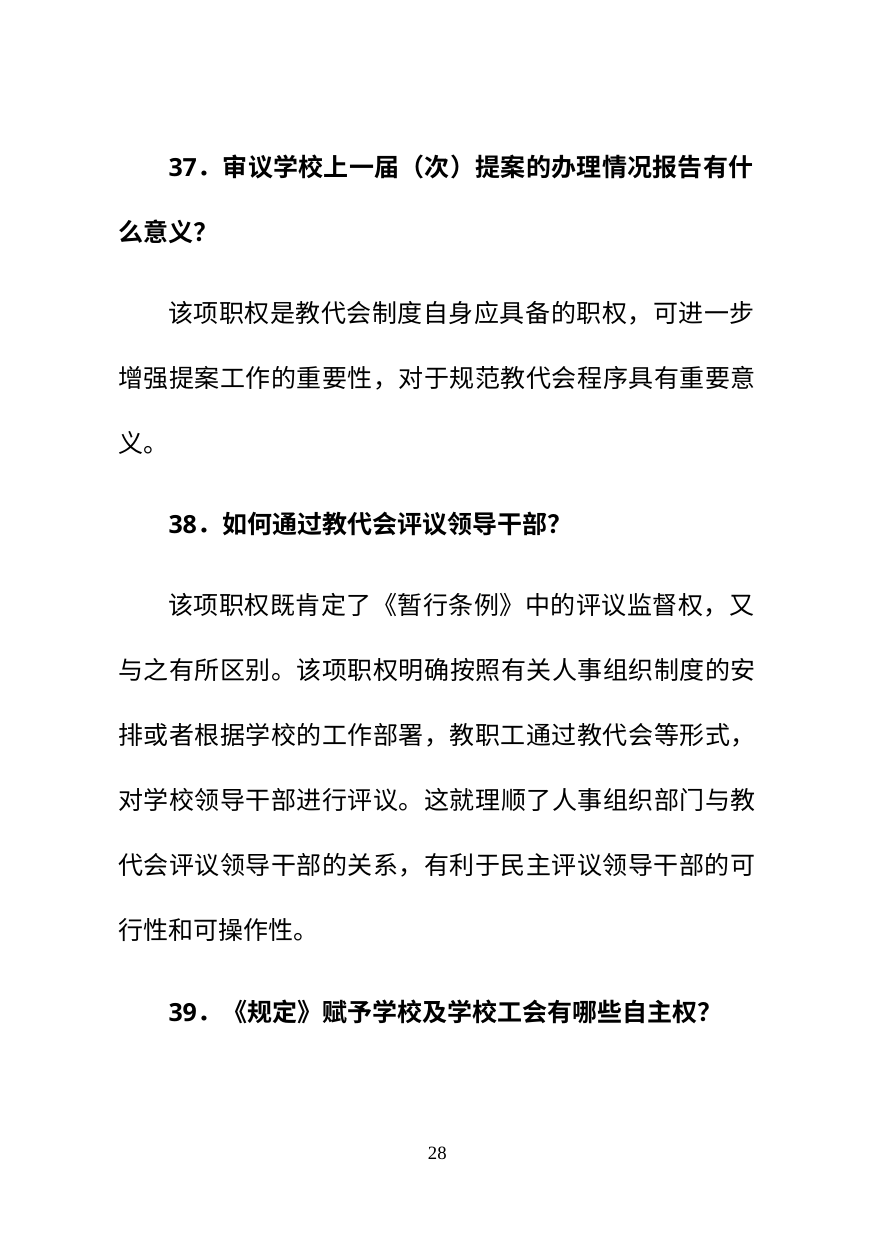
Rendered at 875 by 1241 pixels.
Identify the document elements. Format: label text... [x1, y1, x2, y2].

text 该项职权是教代会制度自身应具备的职权，可进一步增强提案工作的重要性，对于规范教代会程序具有重要意义。 [118, 279, 756, 474]
text 37．审议学校上一届（次）提案的办理情况报告有什么意义？ [118, 133, 756, 263]
text 该项职权既肯定了《暂行条例》中的评议监督权，又与之有所区别。该项职权明确按照有关人事组织制度的安排或者根据学校的工作部署，教职工通过教代会等形式，对学校领导干部进行评议。这就理顺了人事组织部门与教代会评议领导干部的关系，有利于民主评议领导干部的可行性和可操作性。 [118, 571, 756, 961]
text 39．《规定》赋予学校及学校工会有哪些自主权？ [118, 978, 756, 1043]
text 38．如何通过教代会评议领导干部？ [118, 490, 756, 555]
